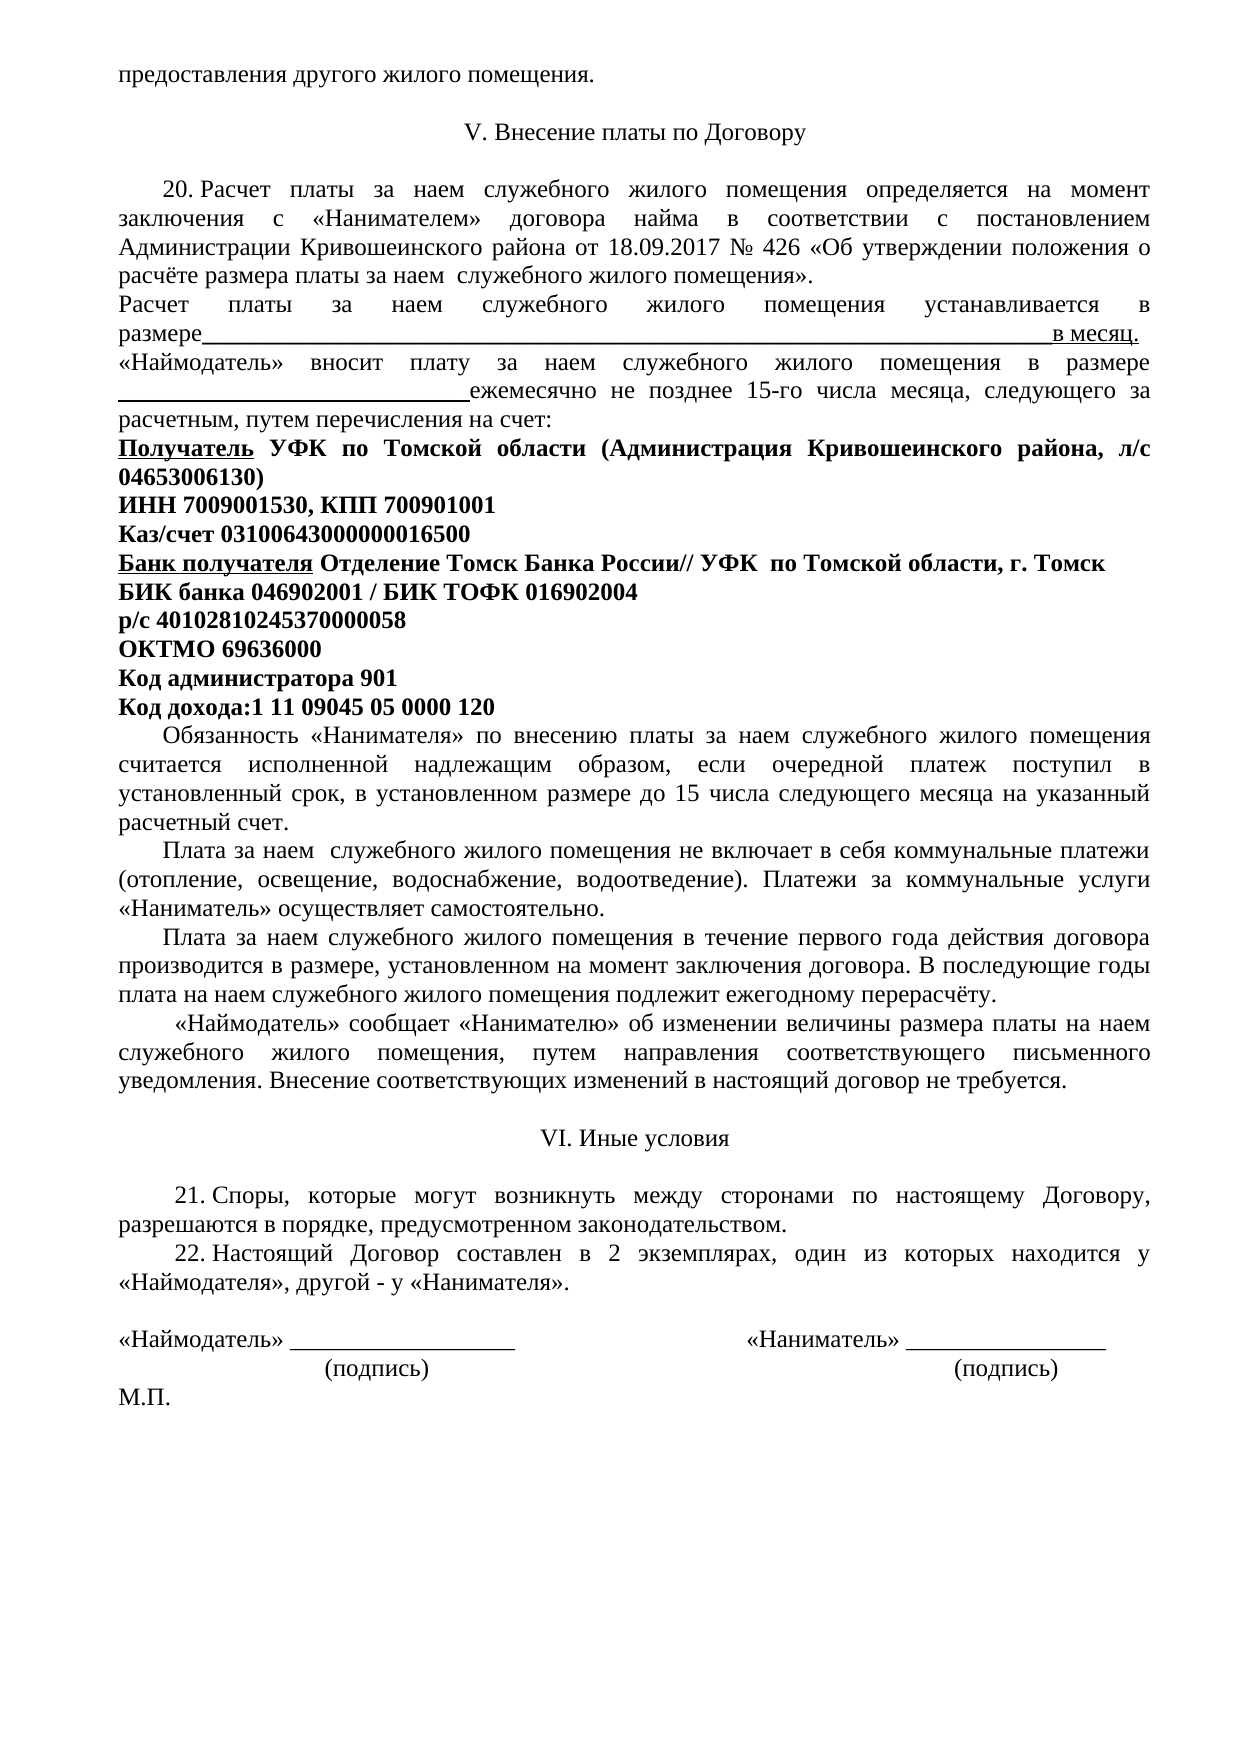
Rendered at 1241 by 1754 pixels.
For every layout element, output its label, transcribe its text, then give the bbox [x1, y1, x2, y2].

text БИК банка 046902001 / БИК ТОФК 016902004 [118, 577, 1152, 605]
text V. Внесение платы по Договору [118, 117, 1152, 145]
text «Наймодатель» сообщает «Нанимателю» об изменении величины размера платы на наем служебного жилого помещения, путем направления соответствующего письменного уведомления. Внесение соответствующих изменений в настоящий договор не требуется. [118, 1008, 1152, 1094]
text ИНН 7009001530, КПП 700901001 [118, 490, 1152, 519]
text Получатель УФК по Томской области (Администрация Кривошеинского района, л/с 04653006130) [118, 433, 1152, 490]
text М.П. [118, 1382, 1152, 1410]
text «Наймодатель» __________________ «Наниматель» ________________ [118, 1324, 1152, 1353]
text VI. Иные условия [118, 1123, 1152, 1152]
text Плата за наем служебного жилого помещения не включает в себя коммунальные платежи (отопление, освещение, водоснабжение, водоотведение). Платежи за коммунальные услуги «Наниматель» осуществляет самостоятельно. [118, 835, 1152, 922]
text 21. Споры, которые могут возникнуть между сторонами по настоящему Договору, разрешаются в порядке, предусмотренном законодательством. [118, 1180, 1152, 1238]
text 22. Настоящий Договор составлен в 2 экземплярах, один из которых находится у «Наймодателя», другой - у «Нанимателя». [118, 1238, 1152, 1295]
text р/с 40102810245370000058 [118, 605, 1152, 634]
text 20. Расчет платы за наем служебного жилого помещения определяется на момент заключения с «Нанимателем» договора найма в соответствии с постановлением Администрации Кривошеинского района от 18.09.2017 № 426 «Об утверждении положения о расчёте размера платы за наем служебного жилого помещения». [118, 174, 1152, 289]
text Плата за наем служебного жилого помещения в течение первого года действия договора производится в размере, установленном на момент заключения договора. В последующие годы плата на наем служебного жилого помещения подлежит ежегодному перерасчёту. [118, 922, 1152, 1008]
text Банк получателя Отделение Томск Банка России// УФК по Томской области, г. Томск [118, 548, 1152, 577]
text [118, 59, 1152, 88]
text Расчет платы за наем служебного жилого помещения устанавливается в размере____________________________________________________________________в месяц. [118, 289, 1152, 347]
text Обязанность «Нанимателя» по внесению платы за наем служебного жилого помещения считается исполненной надлежащим образом, если очередной платеж поступил в установленный срок, в установленном размере до 15 числа следующего месяца на указанный расчетный счет. [118, 720, 1152, 835]
text (подпись) (подпись) [118, 1353, 1152, 1382]
text Код администратора 901 [118, 663, 1152, 692]
text Код дохода:1 11 09045 05 0000 120 [118, 692, 1152, 720]
text Каз/счет 03100643000000016500 [118, 519, 1152, 548]
text ОКТМО 69636000 [118, 634, 1152, 663]
text «Наймодатель» вносит плату за наем служебного жилого помещения в размере ___________________________ ежемесячно не позднее 15-го числа месяца, следующего за расчетным, путем перечисления на счет: [118, 347, 1152, 433]
